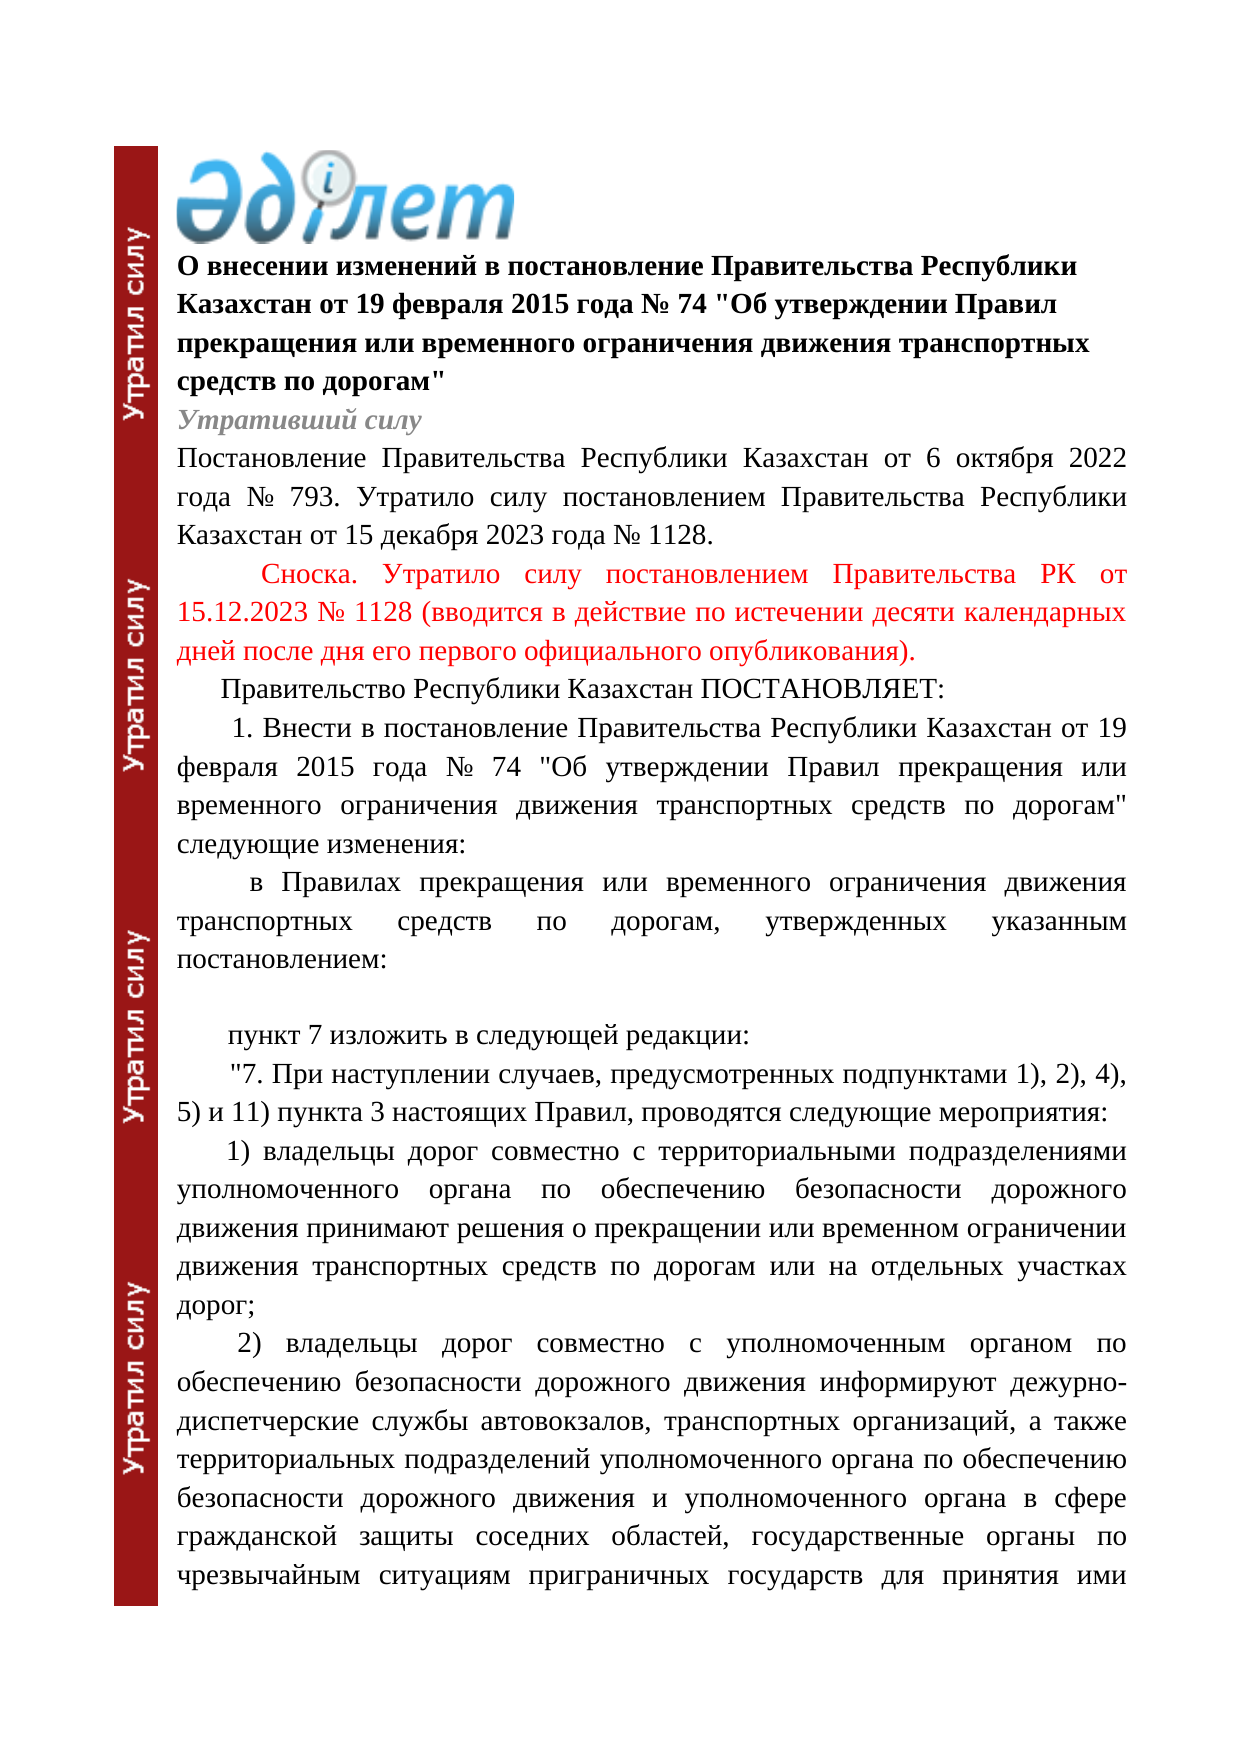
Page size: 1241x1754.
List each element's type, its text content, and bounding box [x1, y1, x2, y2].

text Утративший силу [112, 402, 1128, 435]
picture [114, 551, 158, 556]
picture [114, 435, 158, 440]
picture [176, 150, 515, 244]
text в Правилах прекращения или временного ограничения движения транспортных средств по дорогам, утвержденных указанным постановлением: [112, 864, 1128, 975]
picture [114, 667, 158, 672]
picture [114, 859, 158, 864]
text Сноска. Утратило силу постановлением Правительства РК от 15.12.2023 № 1128 (вводится в действие по истечении десяти календарных дней после дня его первого официального опубликования). [112, 556, 1128, 667]
text 1) владельцы дорог совместно с территориальными подразделениями уполномоченного органа по обеспечению безопасности дорожного движения принимают решения о прекращении или временном ограничении движения транспортных средств по дорогам или на отдельных участках дорог; [112, 1133, 1128, 1321]
text Правительство Республики Казахстан ПОСТАНОВЛЯЕТ: [112, 672, 1128, 705]
picture [114, 1321, 158, 1326]
text О внесении изменений в постановление Правительства Республики Казахстан от 19 февраля 2015 года № 74 "Об утверждении Правил прекращения или временного ограничения движения транспортных средств по дорогам" [112, 248, 1128, 397]
picture [114, 1590, 158, 1606]
picture [114, 397, 158, 402]
picture [114, 705, 158, 710]
text 1. Внести в постановление Правительства Республики Казахстан от 19 февраля 2015 года № 74 "Об утверждении Правил прекращения или временного ограничения движения транспортных средств по дорогам" следующие изменения: [112, 710, 1128, 859]
picture [114, 1128, 158, 1133]
picture [114, 1051, 158, 1056]
text пункт 7 изложить в следующей редакции: [112, 1017, 1128, 1051]
picture [114, 975, 158, 1017]
text "7. При наступлении случаев, предусмотренных подпунктами 1), 2), 4), 5) и 11) пункта 3 настоящих Правил, проводятся следующие мероприятия: [112, 1056, 1128, 1128]
picture [114, 146, 158, 248]
text Постановление Правительства Республики Казахстан от 6 октября 2022 года № 793. Утратило силу постановлением Правительства Республики Казахстан от 15 декабря 2023 года № 1128. [112, 440, 1128, 551]
